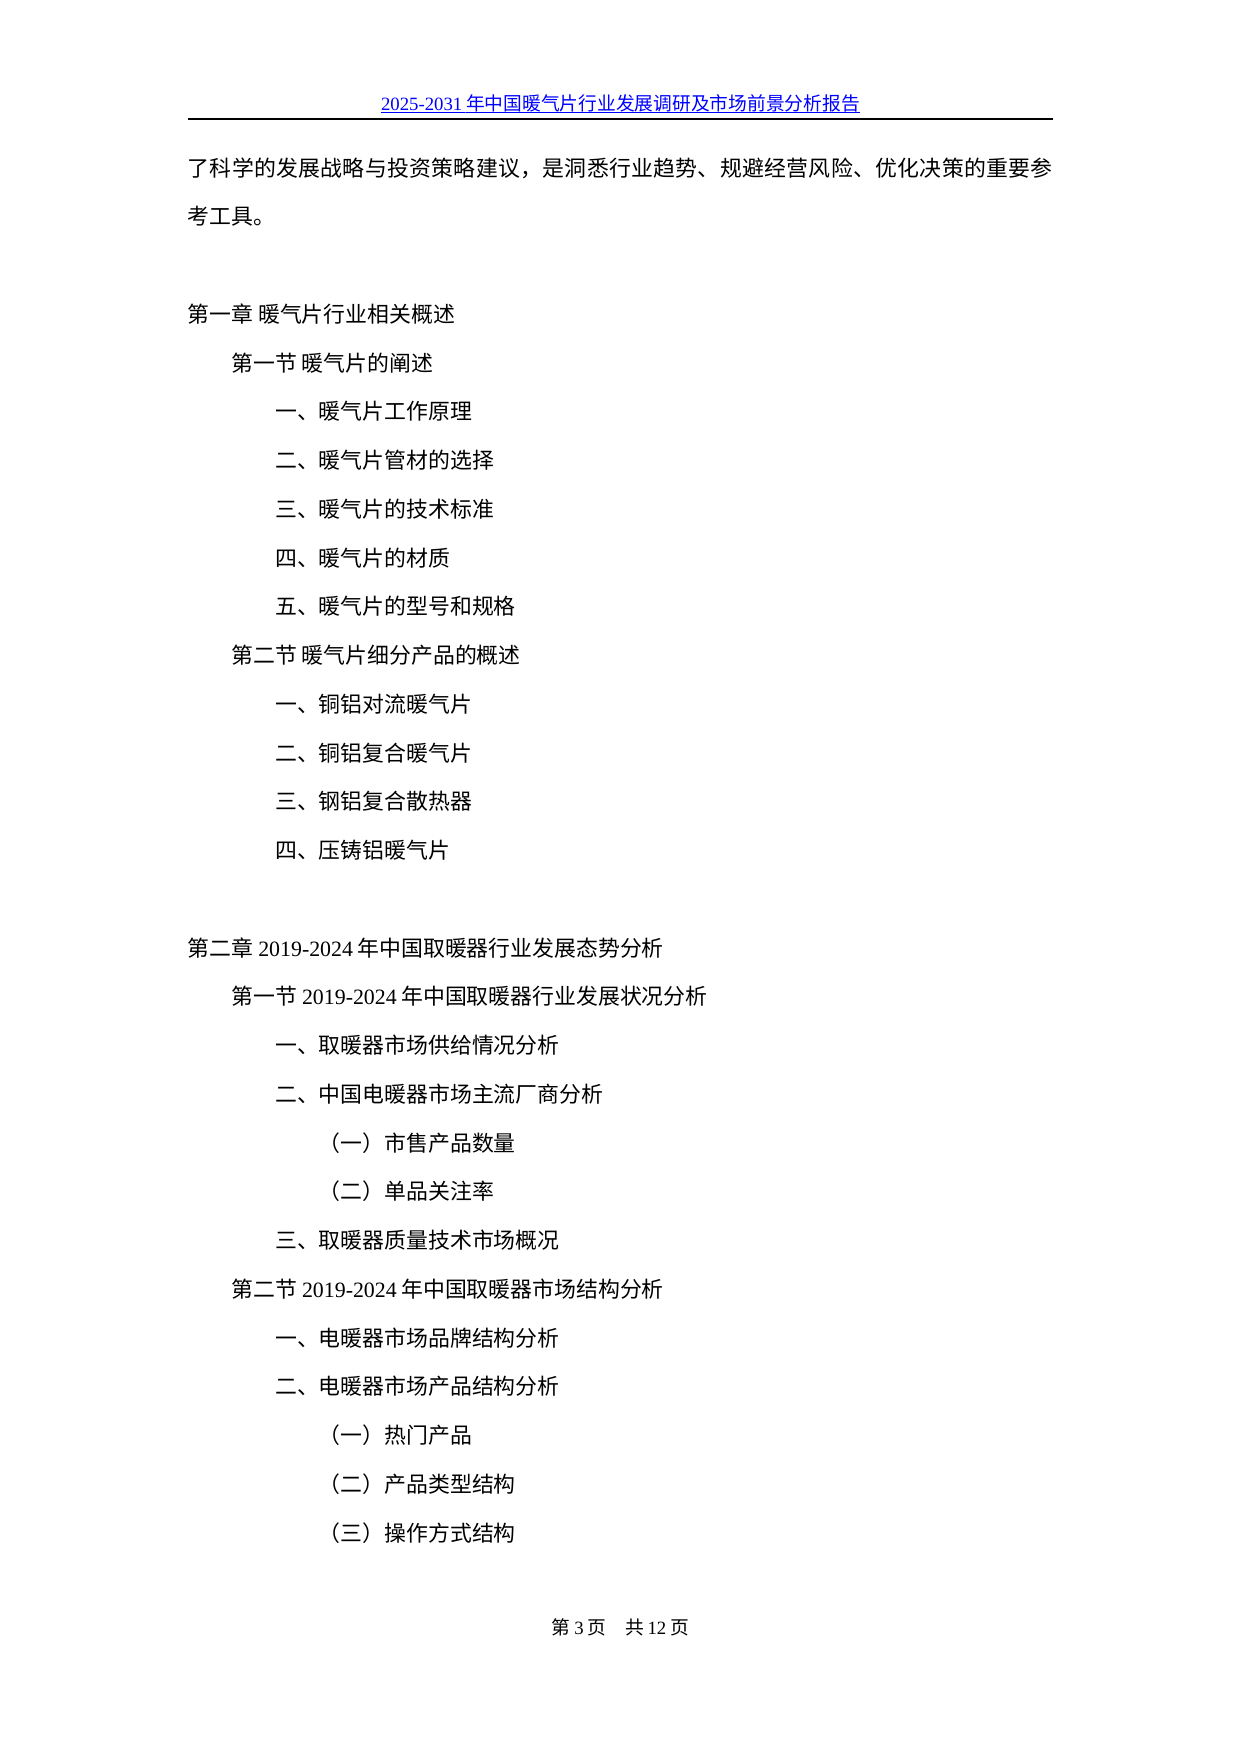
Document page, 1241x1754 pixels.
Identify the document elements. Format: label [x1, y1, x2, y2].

text [187, 150, 1053, 1548]
